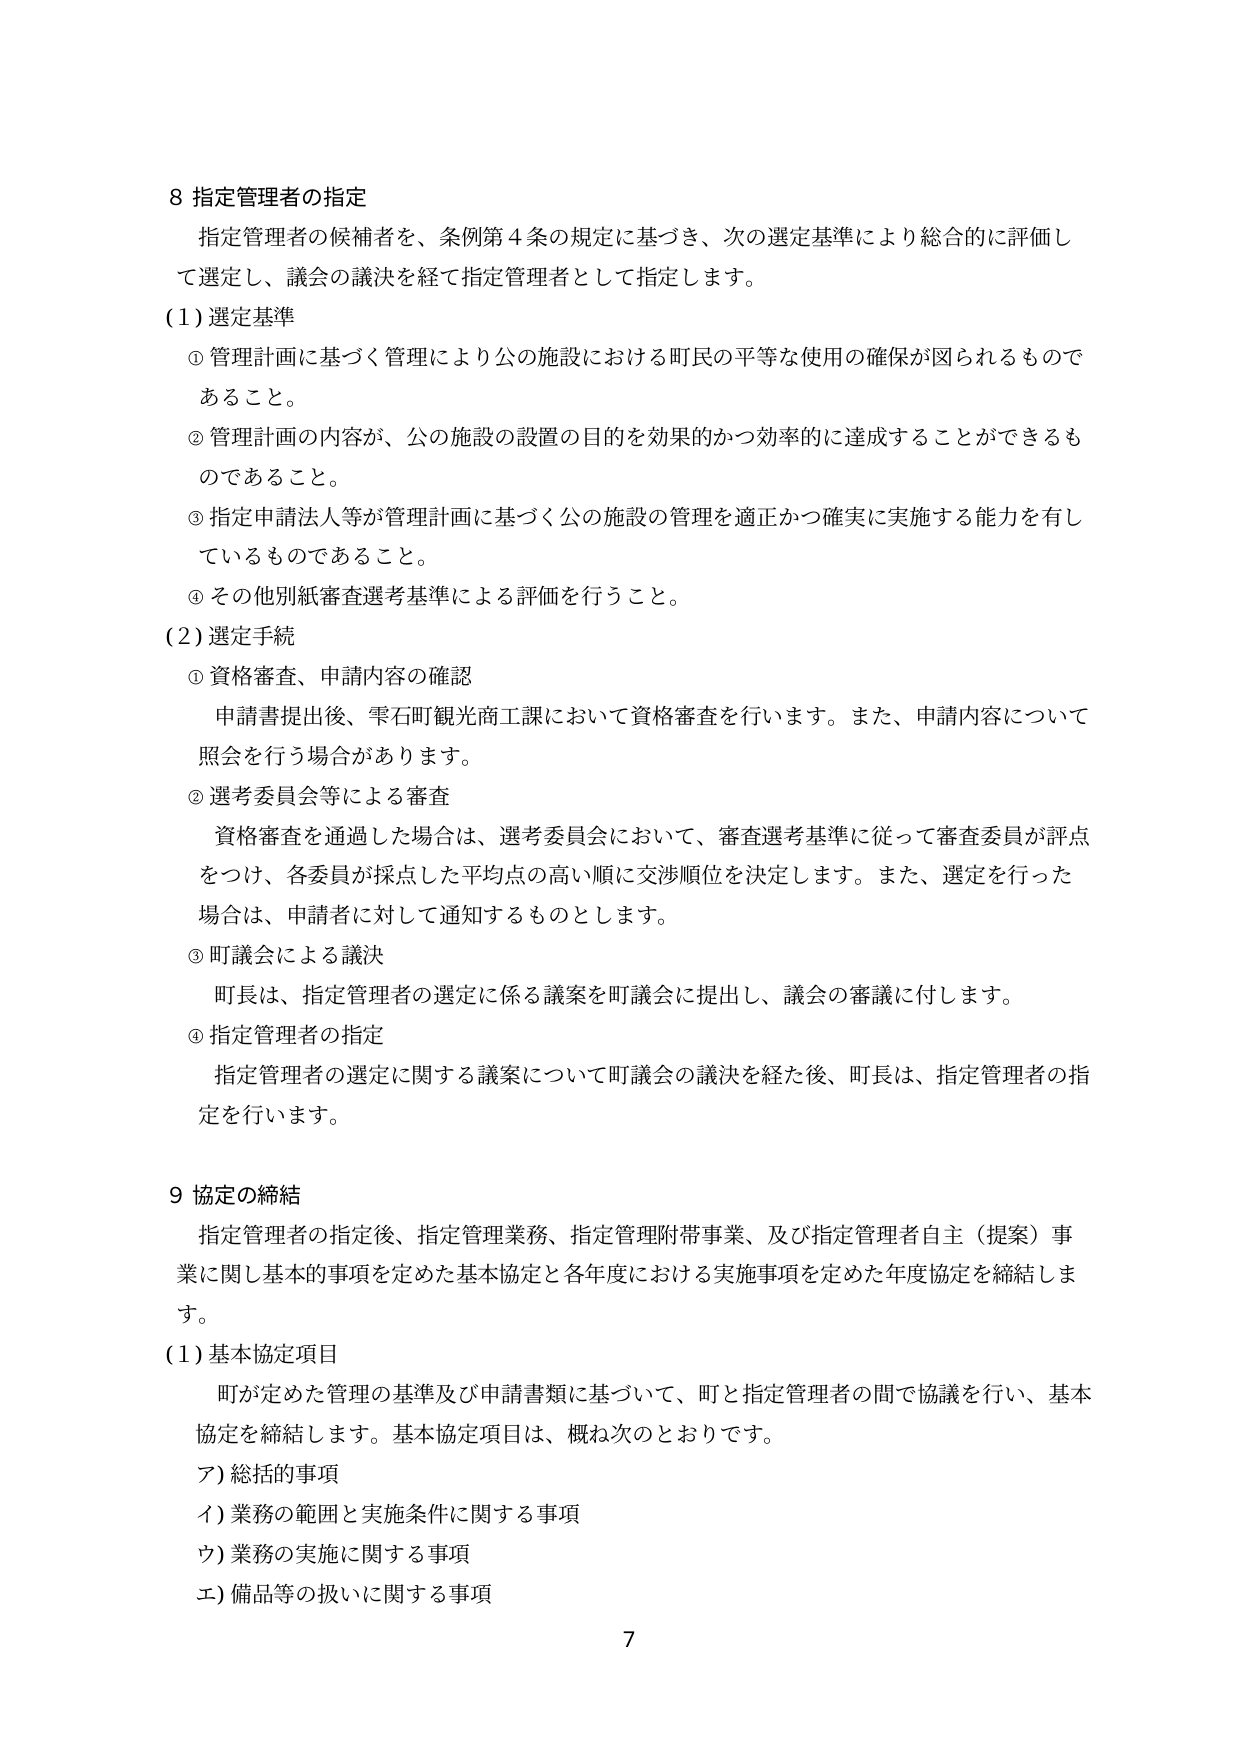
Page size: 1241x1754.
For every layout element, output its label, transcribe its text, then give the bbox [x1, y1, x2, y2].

text 指定管理者の候補者を、条例第４条の規定に基づき、次の選定基準により総合的に評価して選定し、議会の議決を経て指定管理者として指定します。 [176, 216, 1092, 296]
text 町が定めた管理の基準及び申請書類に基づいて、町と指定管理者の間で協議を行い、基本協定を締結します。基本協定項目は、概ね次のとおりです。 [195, 1373, 1092, 1453]
text 資格審査を通過した場合は、選考委員会において、審査選考基準に従って審査委員が評点をつけ、各委員が採点した平均点の高い順に交渉順位を決定します。また、選定を行った場合は、申請者に対して通知するものとします。 [187, 815, 1092, 934]
text ④ その他別紙審査選考基準による評価を行うこと。 [187, 575, 1092, 615]
text イ) 業務の範囲と実施条件に関する事項 [195, 1493, 1092, 1533]
text ９ 協定の締結 [165, 1174, 1092, 1214]
text ③ 町議会による議決 [187, 934, 1092, 974]
text ① 管理計画に基づく管理により公の施設における町民の平等な使用の確保が図られるものであること。 [187, 336, 1092, 416]
text (２) 選定手続 [165, 615, 1092, 655]
text 指定管理者の選定に関する議案について町議会の議決を経た後、町長は、指定管理者の指定を行います。 [187, 1054, 1092, 1134]
text ア) 総括的事項 [195, 1453, 1092, 1493]
text (１) 選定基準 [165, 296, 1092, 336]
text ８ 指定管理者の指定 [165, 176, 1092, 216]
text ウ) 業務の実施に関する事項 [195, 1533, 1092, 1573]
text ④ 指定管理者の指定 [187, 1014, 1092, 1054]
text 町長は、指定管理者の選定に係る議案を町議会に提出し、議会の審議に付します。 [187, 974, 1092, 1014]
text 指定管理者の指定後、指定管理業務、指定管理附帯事業、及び指定管理者自主（提案）事業に関し基本的事項を定めた基本協定と各年度における実施事項を定めた年度協定を締結します。 [176, 1214, 1092, 1333]
text 申請書提出後、雫石町観光商工課において資格審査を行います。また、申請内容について照会を行う場合があります。 [187, 695, 1092, 775]
text ① 資格審査、申請内容の確認 [187, 655, 1092, 695]
text ② 管理計画の内容が、公の施設の設置の目的を効果的かつ効率的に達成することができるものであること。 [187, 416, 1092, 496]
text (１) 基本協定項目 [165, 1333, 1092, 1373]
text ② 選考委員会等による審査 [187, 775, 1092, 815]
text エ) 備品等の扱いに関する事項 [195, 1573, 1092, 1613]
text ③ 指定申請法人等が管理計画に基づく公の施設の管理を適正かつ確実に実施する能力を有しているものであること。 [187, 496, 1092, 575]
